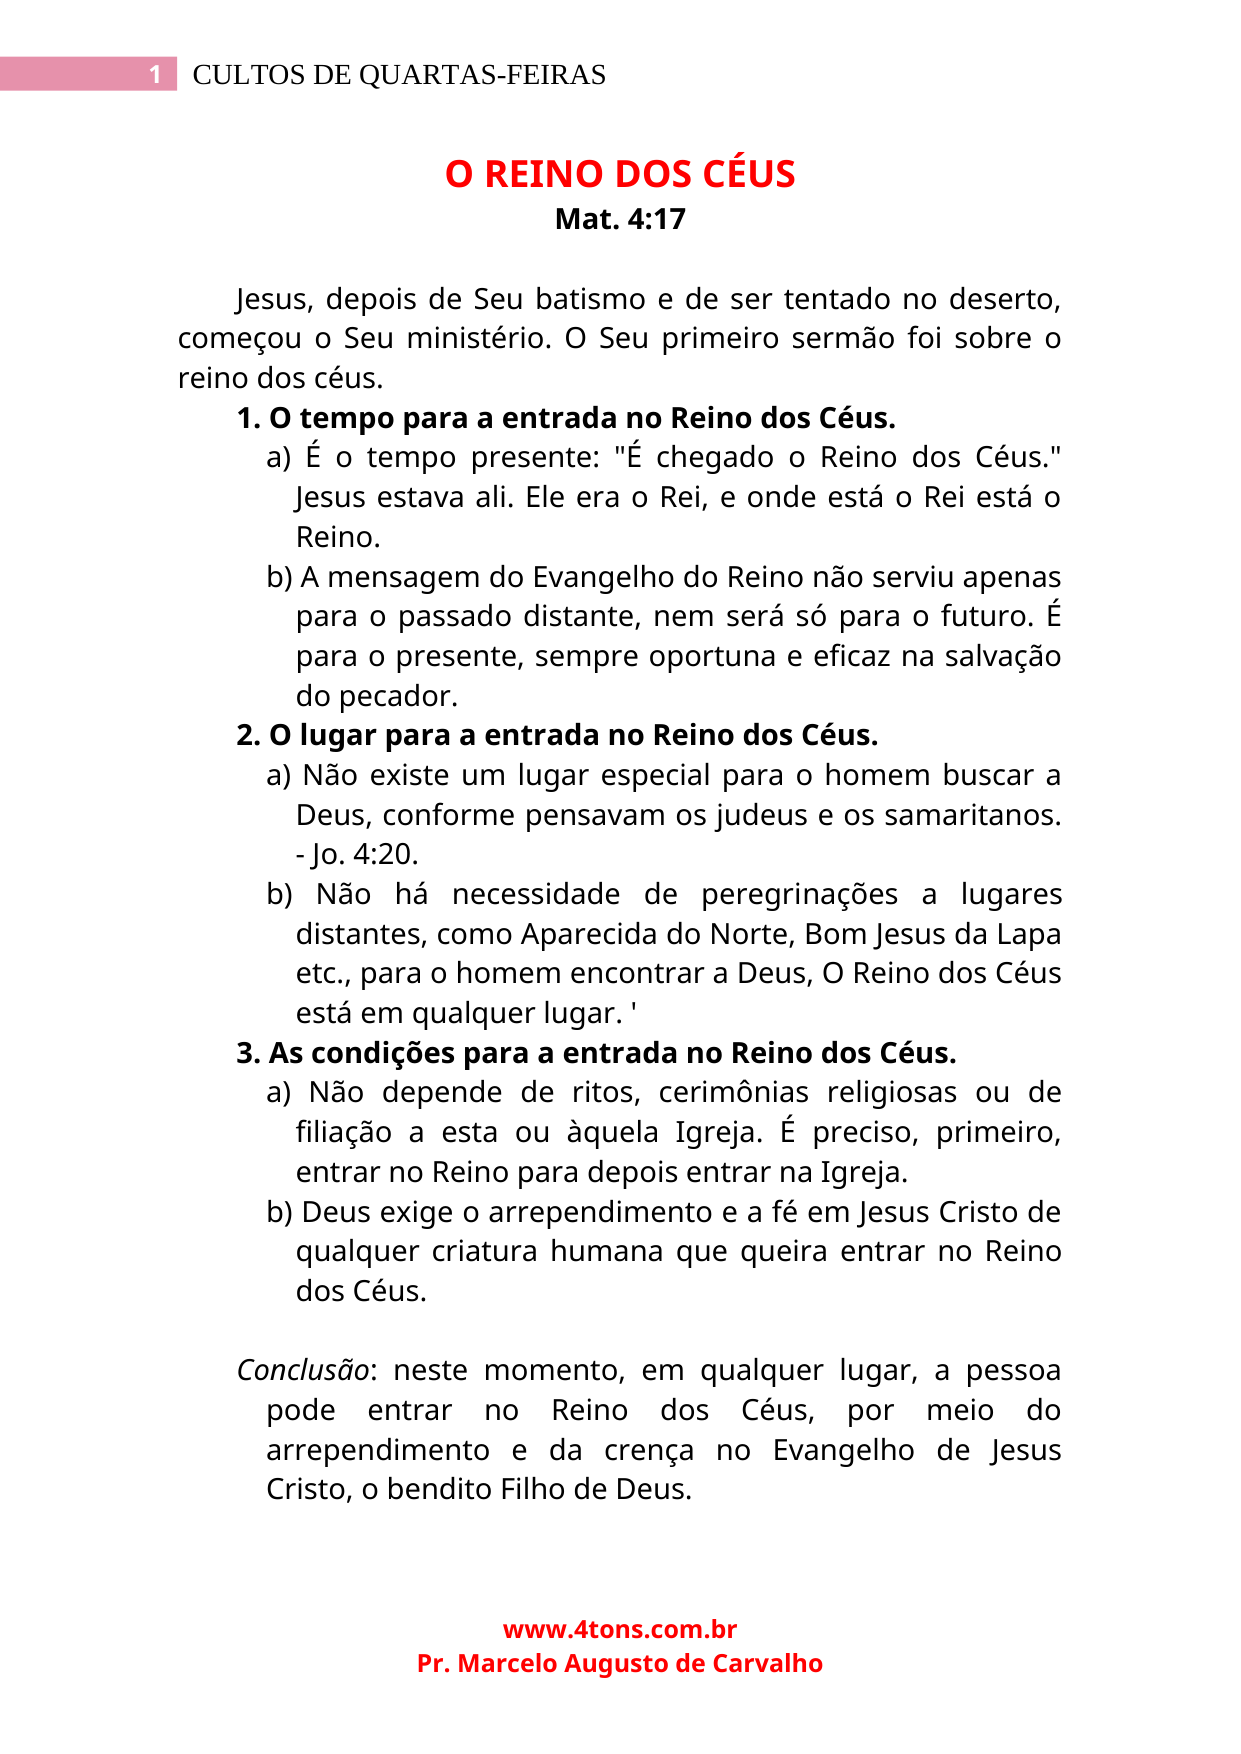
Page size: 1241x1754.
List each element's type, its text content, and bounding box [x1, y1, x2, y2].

text a) depende de , religiosas de a esta àquela . É , , no na . [266, 1072, 1063, 1191]
text b) exige o e a Jesus de queira no dos . [266, 1191, 1063, 1310]
text b) há de peregrinações a , Aparecida do , Jesus da etc., o a , O dos está . ' [266, 873, 1063, 1032]
text : neste , , a pode no dos , do e da no de Jesus , o de . [236, 1349, 1063, 1508]
text 2. O a no dos . [177, 714, 1063, 754]
text b) A do do serviu o , será o . É o , e na salvação do . [266, 556, 1063, 714]
text Jesus, de e de tentado no , começou o . O foi o dos . [177, 278, 1063, 397]
text a) É o : "É o dos ." Jesus estava . o , e está o está o . [266, 437, 1063, 556]
text Mat. 4:17 [177, 199, 1063, 238]
text 1. O a no dos . [177, 397, 1063, 437]
text 3. As a no dos . [177, 1032, 1063, 1072]
text O DOS [177, 148, 1063, 199]
text a) existe o a , pensavam os e os . - Jo. 4:20. [266, 754, 1063, 873]
